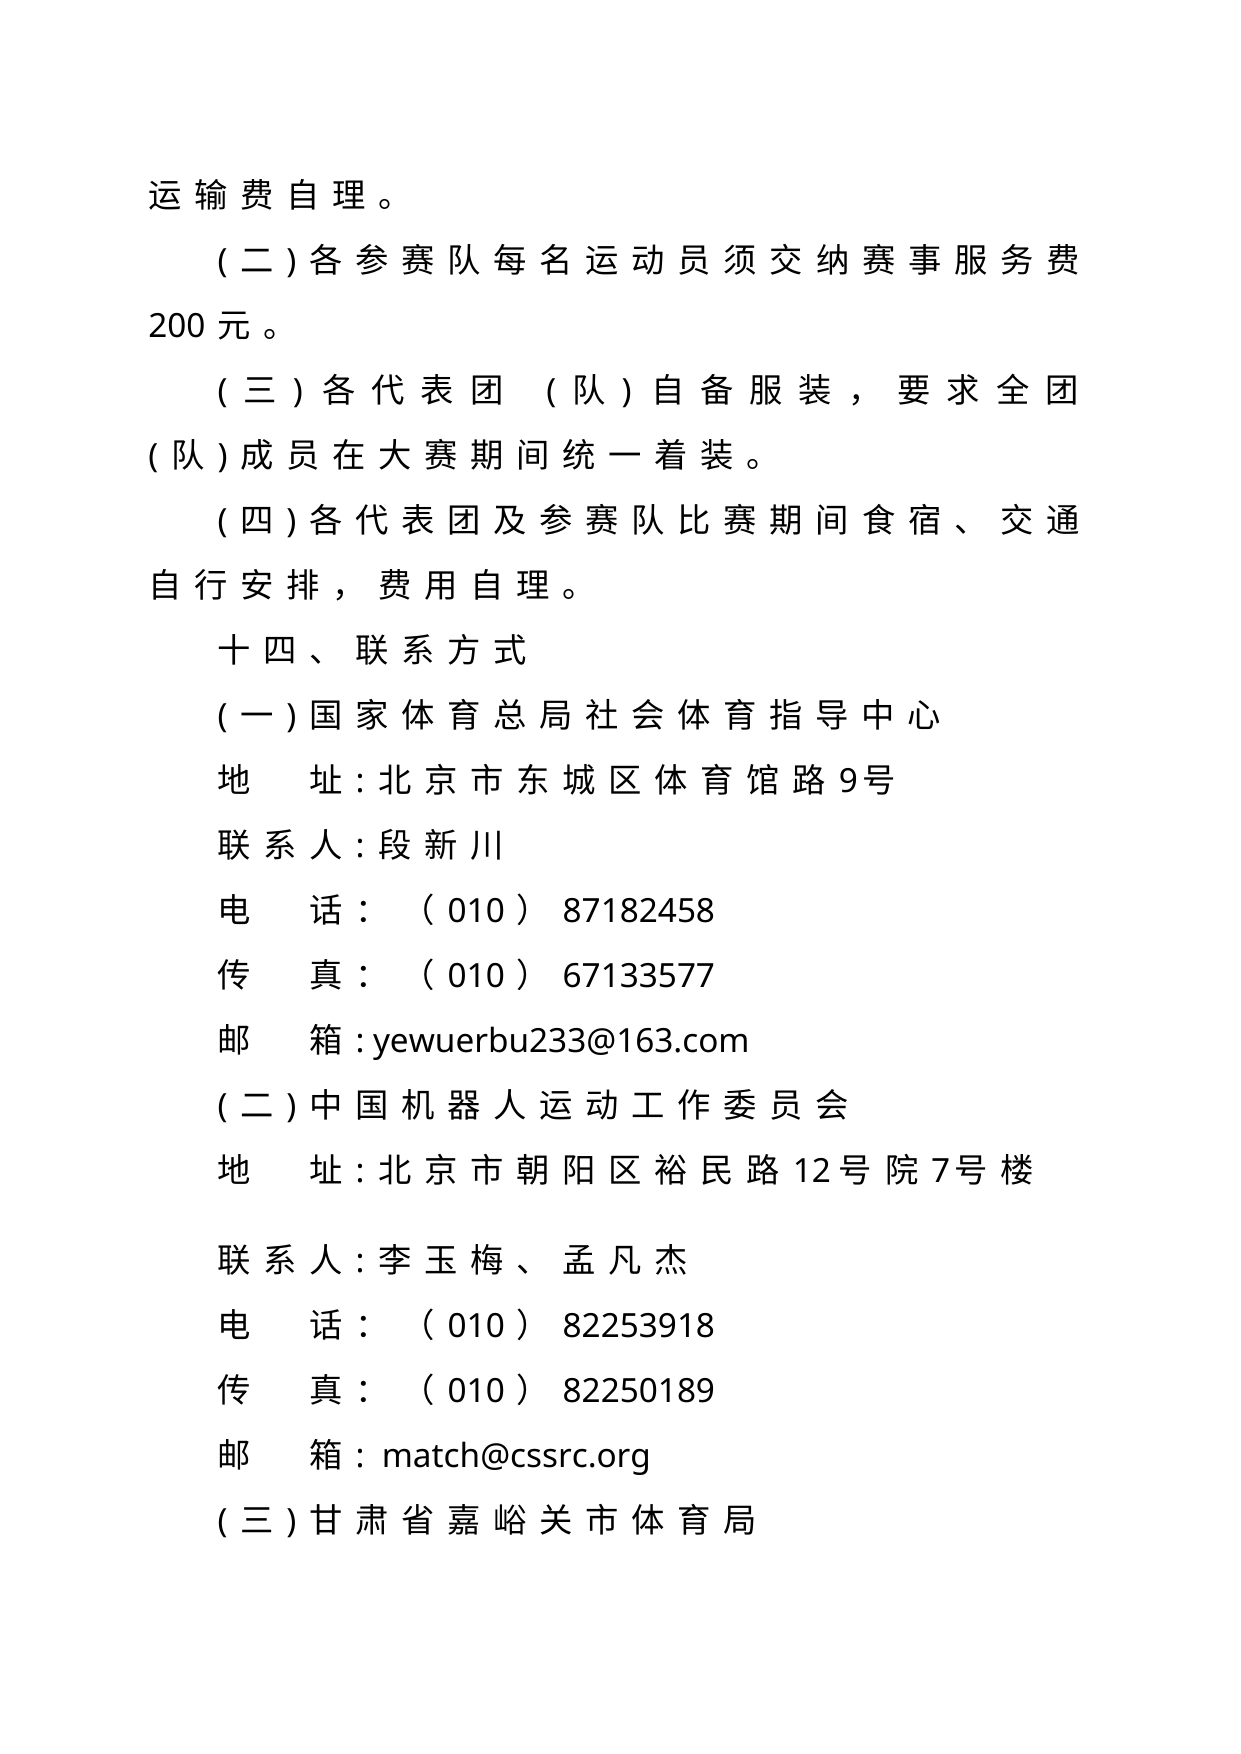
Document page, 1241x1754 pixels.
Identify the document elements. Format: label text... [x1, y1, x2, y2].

text 联系人: 李玉梅、孟凡杰 [148, 1225, 1092, 1290]
text (一) 国家体育总局社会体育指导中心 [148, 681, 1092, 746]
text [148, 161, 1092, 226]
text 传 真：（010）67133577 [148, 941, 1092, 1006]
text 邮 箱: match@cssrc.org [148, 1420, 1092, 1485]
text 地 址: 北京市朝阳区裕民路12号院7号楼 [148, 1136, 1092, 1201]
text (三) 各代表团 (队) 自备服装，要求全团 (队) 成员在大赛期间统一着装。 [148, 356, 1092, 486]
text 电 话：（010）87182458 [148, 876, 1092, 941]
text (四) 各代表团及参赛队比赛期间食宿、交通自行安排，费用自理。 [148, 486, 1092, 616]
text (二) 各参赛队每名运动员须交纳赛事服务费200元。 [148, 226, 1092, 356]
text 地 址: 北京市东城区体育馆路9号 [148, 746, 1092, 811]
text 联系人: 段新川 [148, 811, 1092, 876]
text 传 真：（010）82250189 [148, 1355, 1092, 1420]
text 邮 箱: yewuerbu233@163.com [148, 1006, 1092, 1071]
text (二) 中国机器人运动工作委员会 [148, 1071, 1092, 1136]
text 十四、联系方式 [148, 616, 1092, 681]
text (三) 甘肃省嘉峪关市体育局 [148, 1485, 1092, 1550]
text 电 话：（010）82253918 [148, 1290, 1092, 1355]
